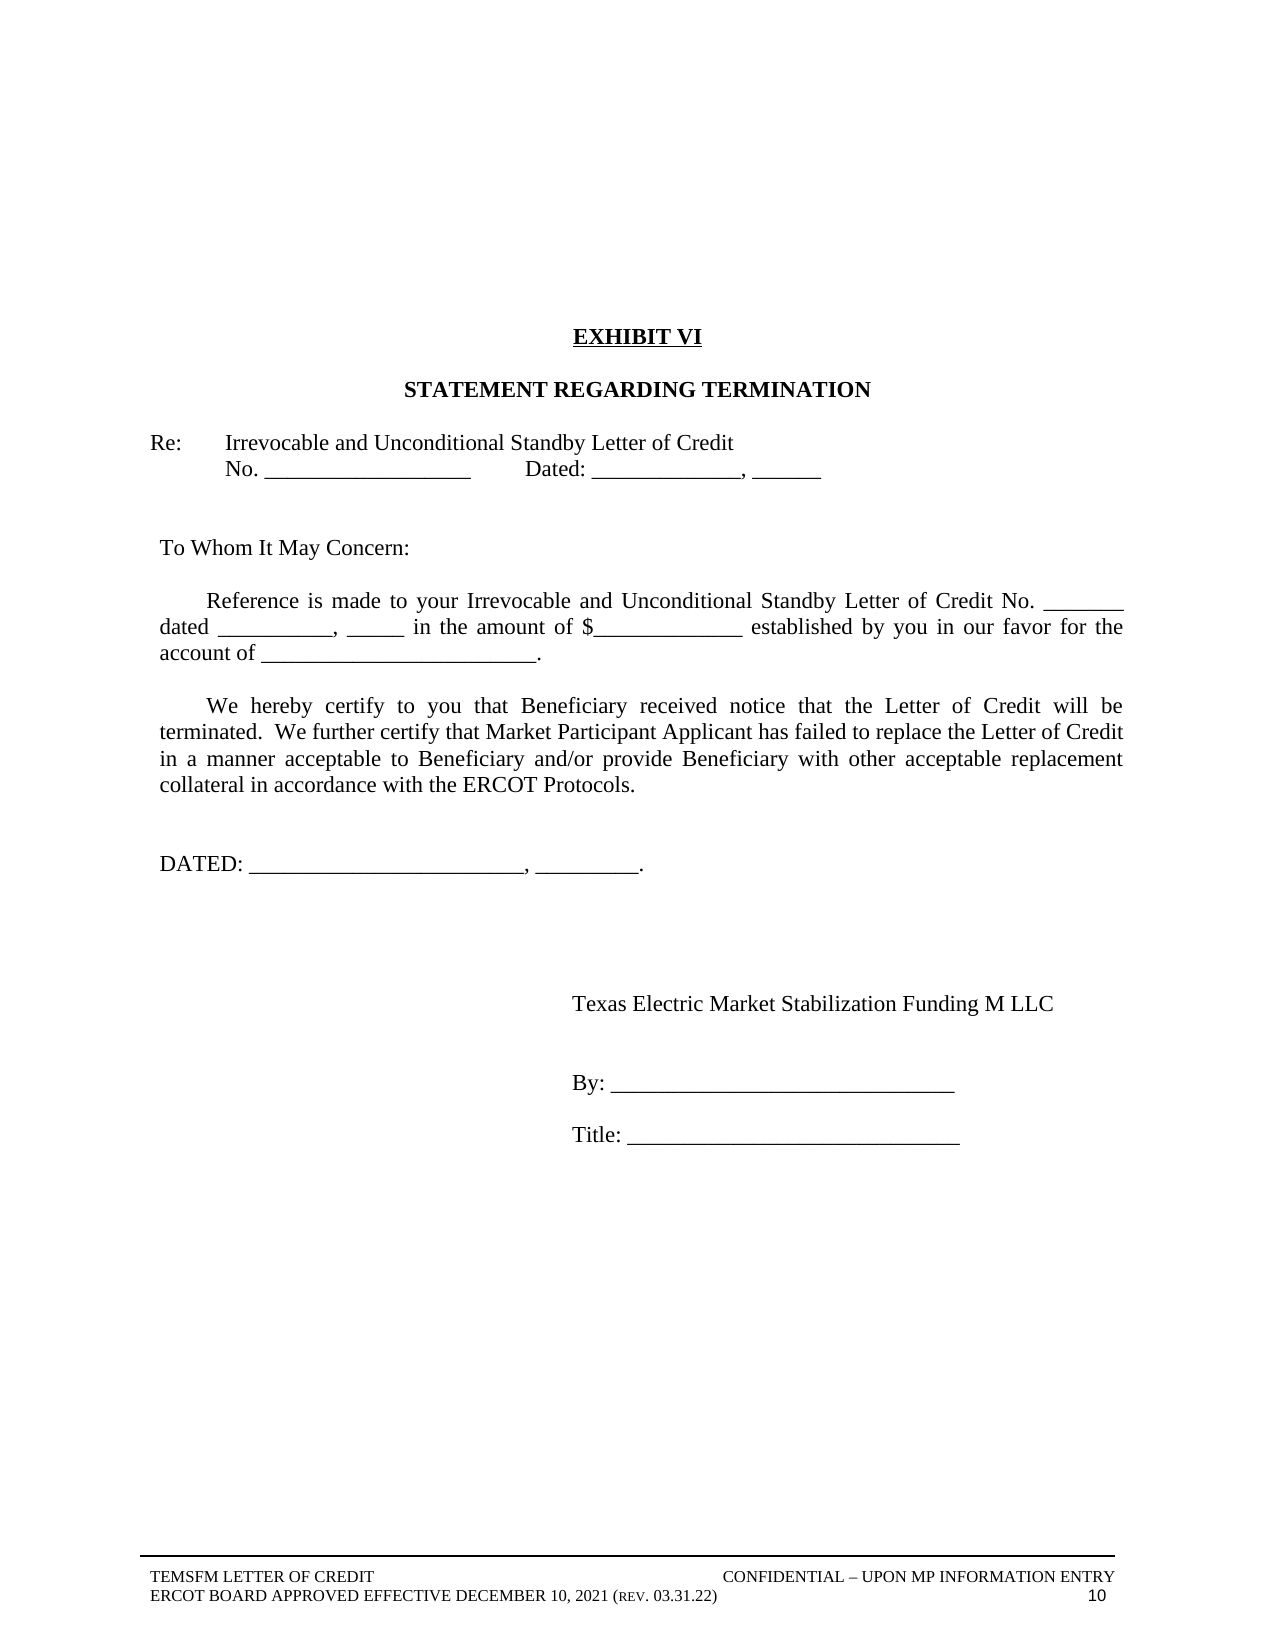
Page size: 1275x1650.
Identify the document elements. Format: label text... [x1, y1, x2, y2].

text Title: _____________________________ [159, 1121, 1125, 1148]
subtitle EXHIBIT VI [150, 323, 1125, 349]
subtitle STATEMENT REGARDING TERMINATION [150, 376, 1125, 402]
text Reference is made to your Irrevocable and Unconditional Standby Letter of Credit No. _______ dated __________, _____ in the amount of $_____________ established by you in our favor for the account of ________________________. [159, 587, 1125, 666]
text Texas Electric Market Stabilization Funding M LLC [159, 990, 1125, 1016]
text DATED: ________________________, _________. [159, 850, 1125, 877]
text To Whom It May Concern: [159, 534, 1125, 560]
text No. __________________ Dated: _____________, ______ [150, 455, 1125, 481]
text Re: Irrevocable and Unconditional Standby Letter of Credit [150, 428, 1125, 455]
text By: ______________________________ [159, 1069, 1125, 1095]
text We hereby certify to you that Beneficiary received notice that the Letter of Credit will be terminated. We further certify that Market Participant Applicant has failed to replace the Letter of Credit in a manner acceptable to Beneficiary and/or provide Beneficiary with other acceptable replacement collateral in accordance with the ERCOT Protocols. [159, 692, 1125, 797]
